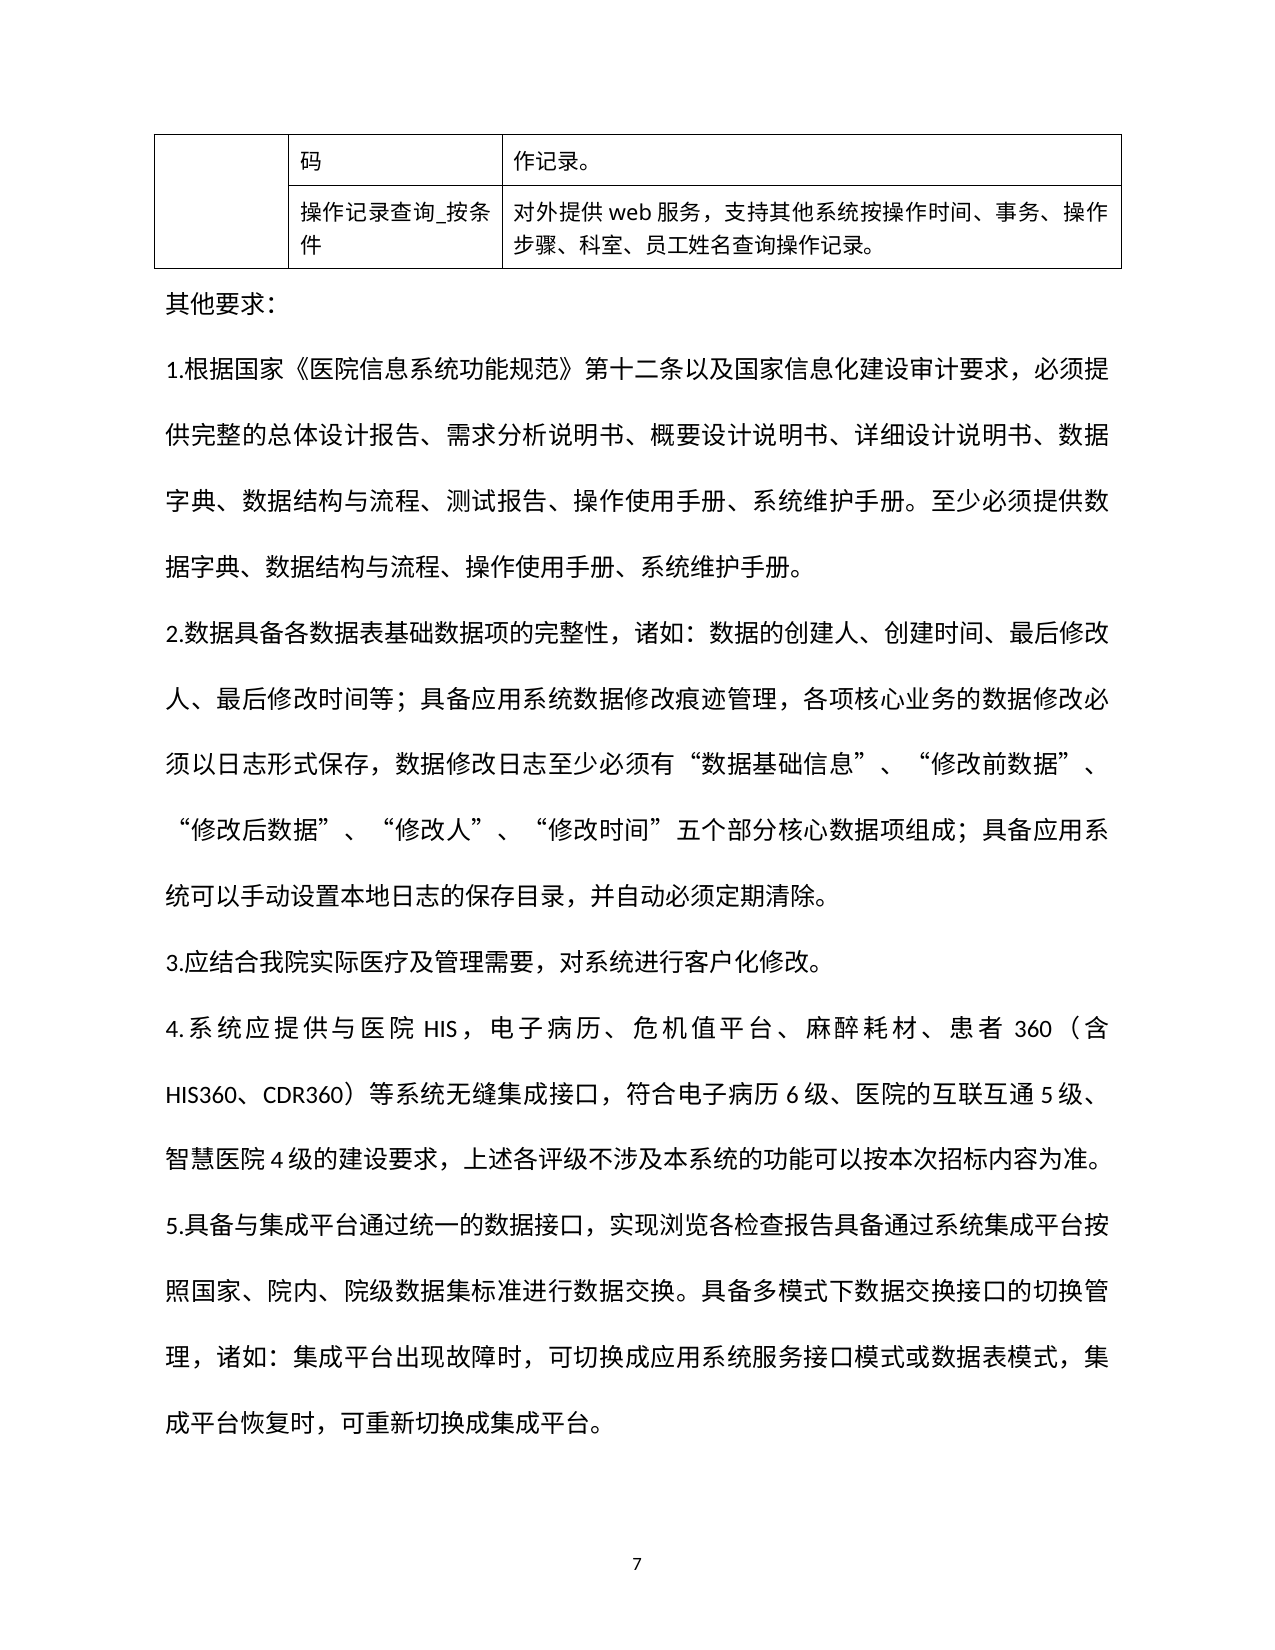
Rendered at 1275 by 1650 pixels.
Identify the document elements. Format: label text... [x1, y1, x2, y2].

table_cell 操作记录查询_按条码 [289, 135, 502, 184]
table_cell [503, 135, 1121, 184]
table_cell 操作记录查询_按条件 [289, 186, 502, 268]
text 4.系统应提供与医院HIS，电子病历、危机值平台、麻醉耗材、患者360（含HIS360、CDR360）等系统无缝集成接口，符合电子病历6级、医院的互联互通5级、智慧医院4级的建设要求，上述各评级不涉及本系统的功能可以按本次招标内容为准。 [165, 993, 1110, 1191]
text 1.根据国家《医院信息系统功能规范》第十二条以及国家信息化建设审计要求，必须提供完整的总体设计报告、需求分析说明书、概要设计说明书、详细设计说明书、数据字典、数据结构与流程、测试报告、操作使用手册、系统维护手册。至少必须提供数据字典、数据结构与流程、操作使用手册、系统维护手册。 [165, 335, 1110, 598]
text 3.应结合我院实际医疗及管理需要，对系统进行客户化修改。 [165, 928, 1110, 993]
text 5.具备与集成平台通过统一的数据接口，实现浏览各检查报告具备通过系统集成平台按照国家、院内、院级数据集标准进行数据交换。具备多模式下数据交换接口的切换管理，诸如：集成平台出现故障时，可切换成应用系统服务接口模式或数据表模式，集成平台恢复时，可重新切换成集成平台。 [165, 1191, 1110, 1454]
table_cell 对外提供web服务，支持其他系统按操作时间、事务、操作步骤、科室、员工姓名查询操作记录。 [503, 186, 1121, 268]
text 其他要求： [165, 269, 1110, 335]
text 2.数据具备各数据表基础数据项的完整性，诸如：数据的创建人、创建时间、最后修改人、最后修改时间等；具备应用系统数据修改痕迹管理，各项核心业务的数据修改必须以日志形式保存，数据修改日志至少必须有“数据基础信息”、“修改前数据”、“修改后数据”、“修改人”、“修改时间”五个部分核心数据项组成；具备应用系统可以手动设置本地日志的保存目录，并自动必须定期清除。 [165, 598, 1110, 928]
